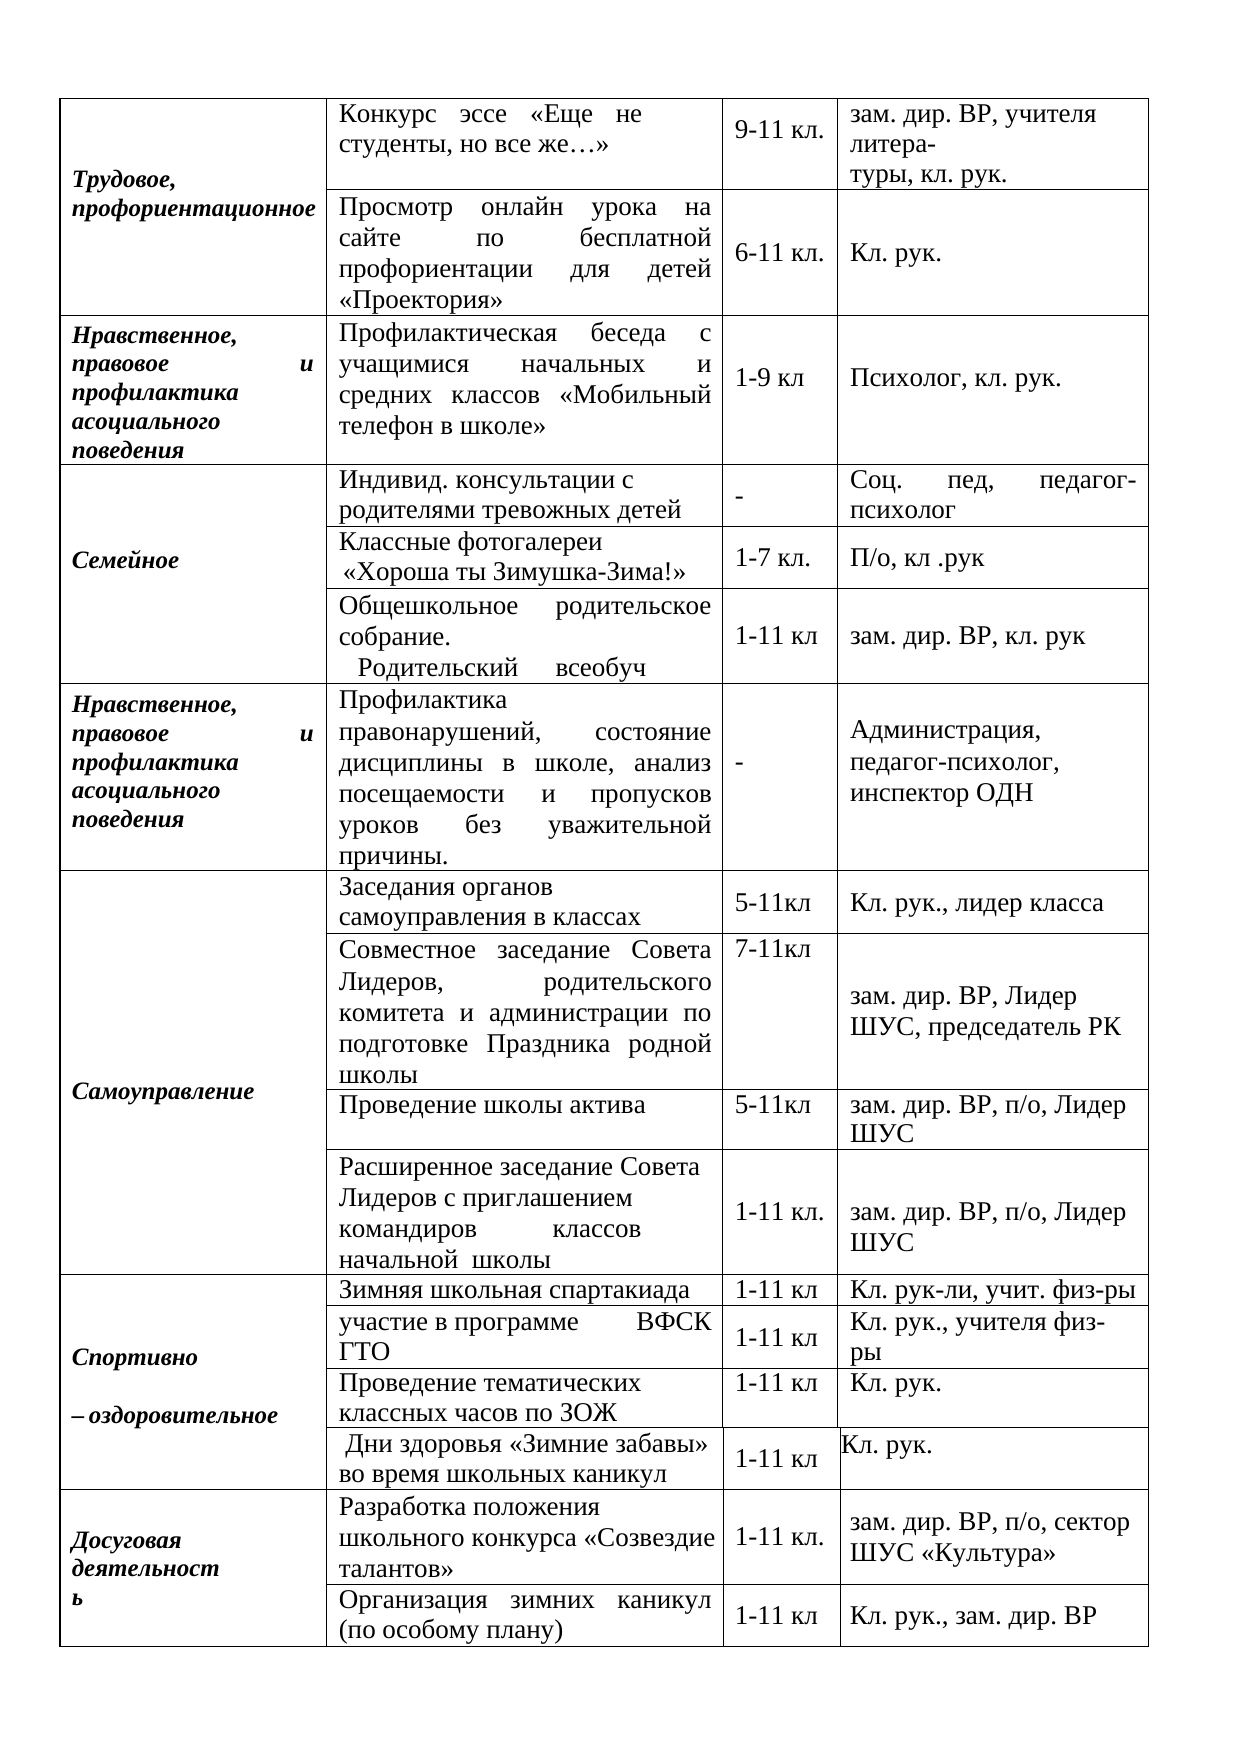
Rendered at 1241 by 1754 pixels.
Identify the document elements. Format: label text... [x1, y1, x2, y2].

table_cell Расширенное заседание Совета Лидеров с приглашением командиров классов начальной школы [327, 1150, 722, 1274]
table_cell 1-11 кл. [724, 1490, 840, 1584]
table_cell 7-11кл [723, 934, 837, 1089]
table_cell Спортивно – оздоровительное [61, 1275, 326, 1489]
table_cell Психолог, кл. рук. [838, 316, 1148, 463]
table_cell 5-11кл [723, 871, 837, 933]
table_cell Совместное заседание Совета Лидеров, родительского комитета и администрации по подготовке Праздника родной школы [327, 934, 722, 1089]
table_cell Кл. рук., зам. дир. ВР [841, 1585, 1148, 1646]
table_cell Профилактика правонарушений, состояние дисциплины в школе, анализ посещаемости и пропусков уроков без уважительной причины. [327, 684, 722, 870]
table_cell 5-11кл [723, 1090, 837, 1149]
table_cell Заседания органов самоуправления в классах [327, 871, 722, 933]
table_cell Конкурс эссе «Еще не студенты, но все же…» [327, 99, 722, 189]
table_cell Самоуправление [61, 871, 326, 1274]
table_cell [61, 99, 326, 314]
table_cell Проведение школы актива [327, 1090, 722, 1149]
table_cell Нравственное, правовое и профилактика асоциального поведения [61, 684, 326, 870]
table_cell Кл. рук. [838, 190, 1148, 314]
table_cell Кл. рук-ли, учит. физ-ры [838, 1275, 1148, 1305]
table_cell зам. дир. ВР, п/о, Лидер ШУС [838, 1090, 1148, 1149]
table_cell Индивид. консультации с родителями тревожных детей [327, 465, 722, 526]
table_cell 1-9 кл [723, 316, 837, 463]
table_cell Кл. рук. [841, 1428, 1148, 1489]
table_cell 1-11 кл [723, 1275, 837, 1305]
table_cell П/о, кл .рук [838, 527, 1148, 588]
table_cell Кл. рук., лидер класса [838, 871, 1148, 933]
table_cell 1-7 кл. [723, 527, 837, 588]
table_cell 1-11 кл. [723, 1150, 837, 1274]
table_cell - [723, 465, 837, 526]
table_cell Проведение тематических классных часов по ЗОЖ [327, 1369, 722, 1427]
table_cell 6-11 кл. [723, 190, 837, 314]
table_cell Профилактическая беседа с учащимися начальных и средних классов «Мобильный телефон в школе» [327, 316, 722, 463]
table_cell 1-11 кл [724, 1585, 840, 1646]
table_cell участие в программе ВФСК ГТО [327, 1306, 722, 1367]
table_cell зам. дир. ВР, учителя литера- туры, кл. рук. [838, 99, 1148, 189]
table_cell 9-11 кл. [723, 99, 837, 189]
table_cell Разработка положения школьного конкурса «Созвездие талантов» [327, 1490, 723, 1584]
table_cell зам. дир. ВР, п/о, Лидер ШУС [838, 1150, 1148, 1274]
table_cell Кл. рук. [838, 1369, 1148, 1427]
table_cell Общешкольное родительское собрание. Родительский всеобуч [327, 589, 722, 682]
table_cell зам. дир. ВР, Лидер ШУС, председатель РК [838, 934, 1148, 1089]
table_cell Администрация, педагог-психолог, инспектор ОДН [838, 684, 1148, 870]
table_cell 1-11 кл [723, 589, 837, 682]
table_cell Соц. пед, педагог- психолог [838, 465, 1148, 526]
table_cell Семейное [61, 465, 326, 682]
table_cell зам. дир. ВР, п/о, сектор ШУС «Культура» [841, 1490, 1148, 1584]
table_cell - [723, 684, 837, 870]
table_cell 1-11 кл [723, 1369, 837, 1427]
table_cell Кл. рук., учителя физ- ры [838, 1306, 1148, 1367]
table_cell Просмотр онлайн урока на сайте по бесплатной профориентации для детей «Проектория» [327, 190, 722, 314]
table_cell Организация зимних каникул (по особому плану) [327, 1585, 723, 1646]
table_cell Досуговая деятельность [61, 1490, 326, 1646]
table_cell Зимняя школьная спартакиада [327, 1275, 722, 1305]
table_cell Нравственное, правовое и профилактика асоциального поведения [61, 316, 326, 463]
table_cell 1-11 кл [723, 1306, 837, 1367]
table_cell Дни здоровья «Зимние забавы» во время школьных каникул [327, 1428, 723, 1489]
table_cell Классные фотогалереи «Хороша ты Зимушка-Зима!» [327, 527, 722, 588]
table_cell 1-11 кл [724, 1428, 840, 1489]
table_cell зам. дир. ВР, кл. рук [838, 589, 1148, 682]
